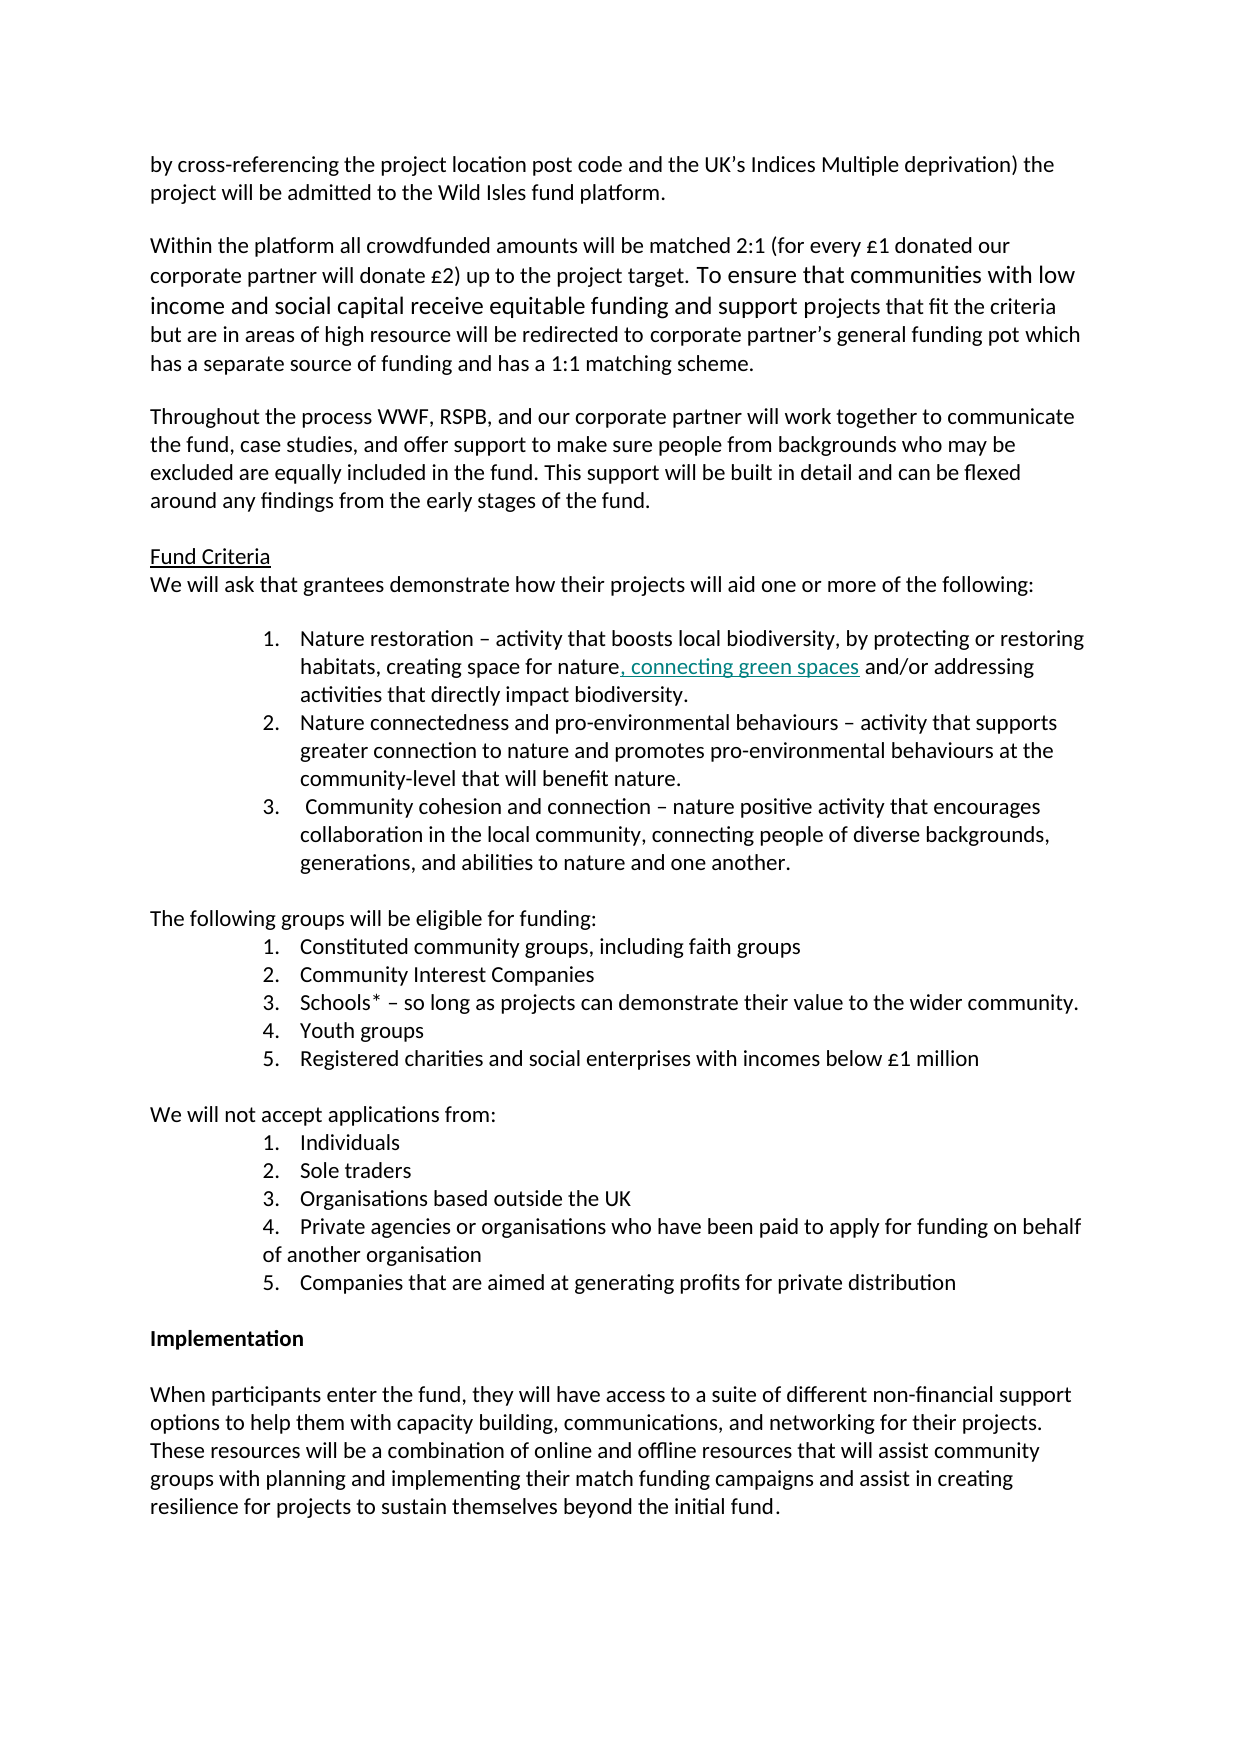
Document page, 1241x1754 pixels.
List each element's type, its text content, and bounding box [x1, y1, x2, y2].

list Youth groups [262, 1016, 1090, 1044]
list Registered charities and social enterprises with incomes below £1 million [262, 1044, 1090, 1072]
text Fund Criteria [150, 542, 1090, 570]
list Nature restoration – activity that boosts local biodiversity, by protecting or restoring habitats, creating space for nature, connecting green spaces and/or addressing activities that directly impact biodiversity. [262, 624, 1090, 708]
text Within the platform all crowdfunded amounts will be matched 2:1 (for every £1 donated our corporate partner will donate £2) up to the project target. To ensure that communities with low income and social capital receive equitable funding and support projects that fit the criteria but are in areas of high resource will be redirected to corporate partner’s general funding pot which has a separate source of funding and has a 1:1 matching scheme. [150, 232, 1090, 377]
text The following groups will be eligible for funding: [150, 904, 1090, 932]
text Implementation [150, 1324, 1090, 1352]
list Individuals [262, 1128, 1090, 1156]
list Schools* – so long as projects can demonstrate their value to the wider community. [262, 988, 1090, 1016]
list Companies that are aimed at generating profits for private distribution [262, 1268, 1090, 1296]
list Nature connectedness and pro-environmental behaviours – activity that supports greater connection to nature and promotes pro-environmental behaviours at the community-level that will benefit nature. [262, 708, 1090, 792]
text We will not accept applications from: [150, 1100, 1090, 1128]
text Throughout the process WWF, RSPB, and our corporate partner will work together to communicate the fund, case studies, and offer support to make sure people from backgrounds who may be excluded are equally included in the fund. This support will be built in detail and can be flexed around any findings from the early stages of the fund. [150, 402, 1090, 514]
list Sole traders [262, 1156, 1090, 1184]
list Community Interest Companies [262, 960, 1090, 988]
list Private agencies or organisations who have been paid to apply for funding on behalf of another organisation [262, 1212, 1090, 1268]
text We will ask that grantees demonstrate how their projects will aid one or more of the following: [150, 570, 1090, 598]
list Community cohesion and connection – nature positive activity that encourages collaboration in the local community, connecting people of diverse backgrounds, generations, and abilities to nature and one another. [262, 792, 1090, 876]
text When participants enter the fund, they will have access to a suite of different non-financial support options to help them with capacity building, communications, and networking for their projects. These resources will be a combination of online and offline resources that will assist community groups with planning and implementing their match funding campaigns and assist in creating resilience for projects to sustain themselves beyond the initial fund. [150, 1380, 1090, 1521]
list Organisations based outside the UK [262, 1184, 1090, 1212]
list Constituted community groups, including faith groups [262, 932, 1090, 960]
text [150, 150, 1090, 206]
